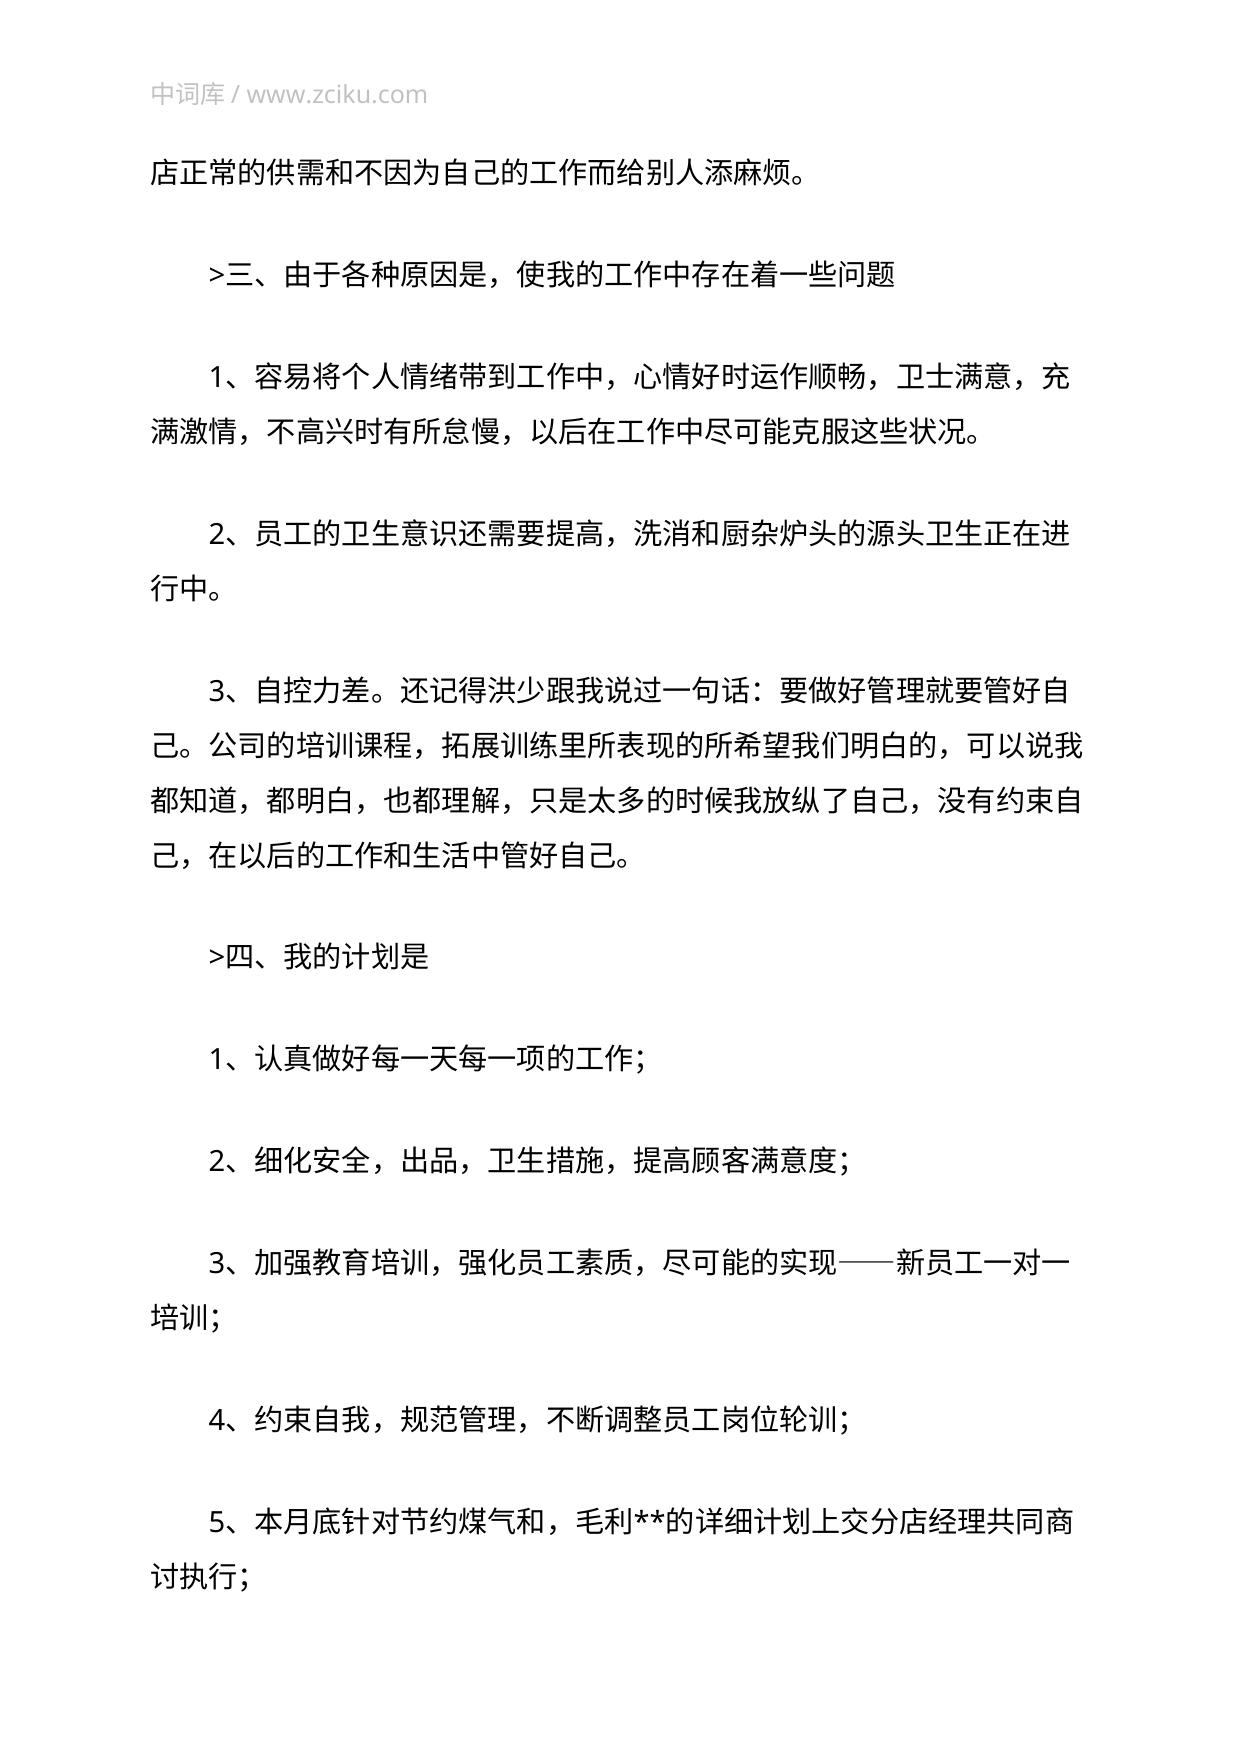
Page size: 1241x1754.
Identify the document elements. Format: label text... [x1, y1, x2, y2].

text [150, 150, 1090, 192]
text >四、我的计划是 [150, 934, 1090, 976]
text 4、约束自我，规范管理，不断调整员工岗位轮训； [150, 1397, 1090, 1439]
text 2、员工的卫生意识还需要提高，洗消和厨杂炉头的源头卫生正在进行中。 [150, 511, 1090, 608]
text 2、细化安全，出品，卫生措施，提高顾客满意度； [150, 1138, 1090, 1180]
text 1、认真做好每一天每一项的工作； [150, 1036, 1090, 1078]
text 3、加强教育培训，强化员工素质，尽可能的实现——新员工一对一培训； [150, 1240, 1090, 1337]
text >三、由于各种原因是，使我的工作中存在着一些问题 [150, 252, 1090, 294]
text 1、容易将个人情绪带到工作中，心情好时运作顺畅，卫士满意，充满激情，不高兴时有所怠慢，以后在工作中尽可能克服这些状况。 [150, 354, 1090, 451]
text 5、本月底针对节约煤气和，毛利**的详细计划上交分店经理共同商讨执行； [150, 1498, 1090, 1596]
text 3、自控力差。还记得洪少跟我说过一句话：要做好管理就要管好自己。公司的培训课程，拓展训练里所表现的所希望我们明白的，可以说我都知道，都明白，也都理解，只是太多的时候我放纵了自己，没有约束自己，在以后的工作和生活中管好自己。 [150, 667, 1090, 874]
